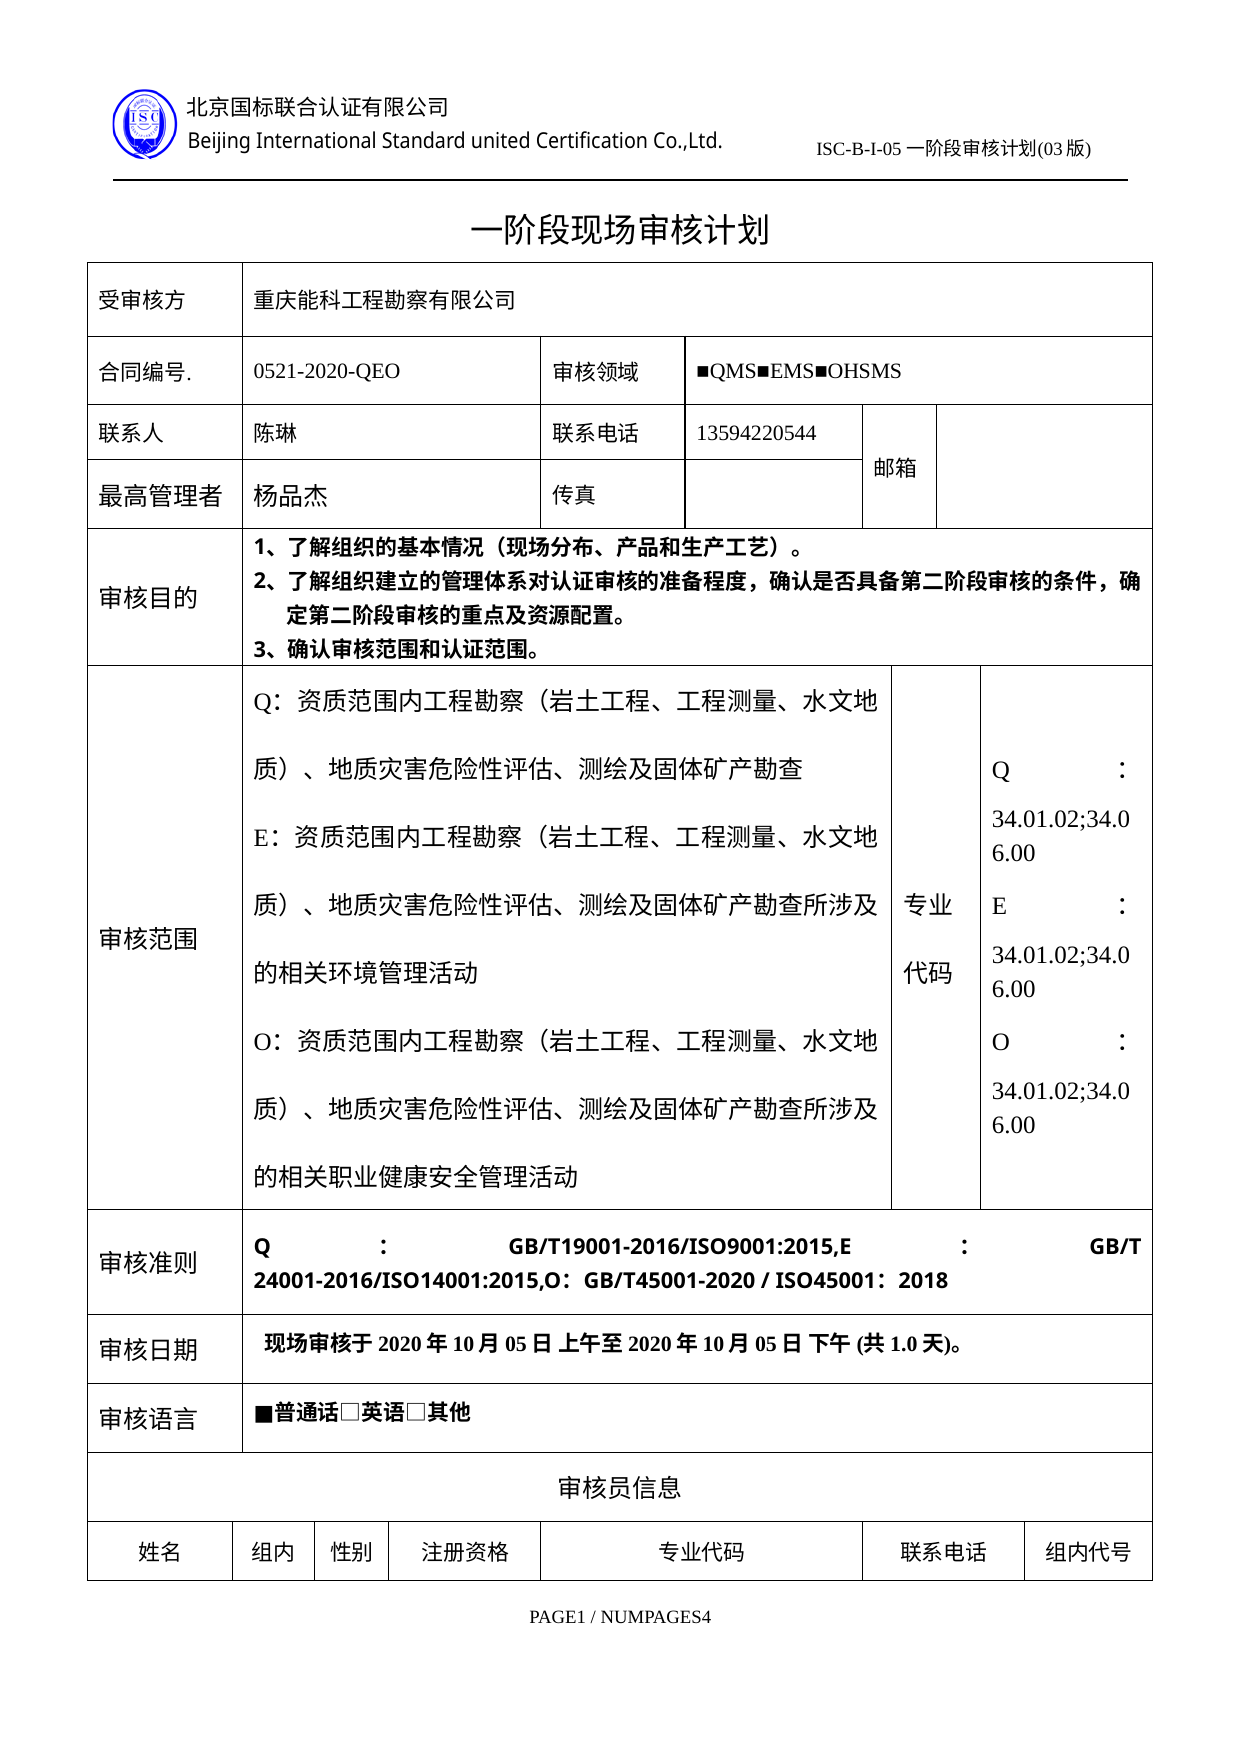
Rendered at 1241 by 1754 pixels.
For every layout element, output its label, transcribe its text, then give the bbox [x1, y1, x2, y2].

table_cell Q：GB/T19001-2016/ISO9001:2015,E：GB/T 24001-2016/ISO14001:2015,O：GB/T45001-2020 / ISO45001：2018 [243, 1210, 1152, 1314]
table_cell 联系人 [88, 405, 242, 459]
table_cell Q：资质范围内工程勘察（岩土工程、工程测量、水文地质）、地质灾害危险性评估、测绘及固体矿产勘查 E：资质范围内工程勘察（岩土工程、工程测量、水文地质）、地质灾害危险性评估、测绘及固体矿产勘查所涉及的相关环境管理活动 O：资质范围内工程勘察（岩土工程、工程测量、水文地质）、地质灾害危险性评估、测绘及固体矿产勘查所涉及的相关职业健康安全管理活动 [243, 666, 891, 1209]
table_cell 注册资格 [389, 1522, 540, 1580]
table_cell 审核范围 [88, 666, 242, 1209]
table_cell 邮箱 [863, 405, 936, 528]
table_cell 现场审核于2020年10月05日 上午至2020年10月05日 下午 (共1.0天)。 [243, 1315, 1152, 1383]
table_cell 最高管理者 [88, 460, 242, 528]
table_cell Q：34.01.02;34.06.00 E：34.01.02;34.06.00 O：34.01.02;34.06.00 [981, 666, 1152, 1209]
table_cell 姓名 [88, 1522, 232, 1580]
table_cell 专业代码 [541, 1522, 862, 1580]
table_cell 审核领域 [541, 337, 684, 404]
table_cell 陈琳 [243, 405, 540, 459]
table_cell 审核准则 [88, 1210, 242, 1314]
table_cell 合同编号. [88, 337, 242, 404]
table_cell 审核员信息 [88, 1453, 1152, 1521]
table_cell 专业 代码 [892, 666, 980, 1209]
table_cell 组内代号 [1025, 1522, 1152, 1580]
table_cell 组内 身份 [233, 1522, 314, 1580]
table_header 重庆能科工程勘察有限公司 [243, 263, 1152, 336]
table_cell 性别 [315, 1522, 388, 1580]
table_cell 联系电话 [863, 1522, 1024, 1580]
table_cell 传真 [541, 460, 684, 528]
table_cell 1、了解组织的基本情况（现场分布、产品和生产工艺）。 2、了解组织建立的管理体系对认证审核的准备程度，确认是否具备第二阶段审核的条件，确定第二阶段审核的重点及资源配置。 3、确认审核范围和认证范围。 [243, 529, 1152, 665]
table_cell [937, 405, 1152, 528]
text 一阶段现场审核计划 [112, 194, 1128, 262]
table_cell ■QMS■EMS■OHSMS [686, 337, 1152, 404]
table_cell [686, 460, 862, 528]
table_cell 0521-2020-QEO [243, 337, 540, 404]
table_cell ■普通话□英语□其他 [243, 1384, 1152, 1452]
table_cell 联系电话 [541, 405, 684, 459]
picture [112, 89, 180, 158]
table_cell 审核日期 [88, 1315, 242, 1383]
table_cell 13594220544 [686, 405, 862, 459]
table_cell 审核语言 [88, 1384, 242, 1452]
table_cell 审核目的 [88, 529, 242, 665]
table_header 受审核方 [88, 263, 242, 336]
table_cell 杨品杰 [243, 460, 540, 528]
